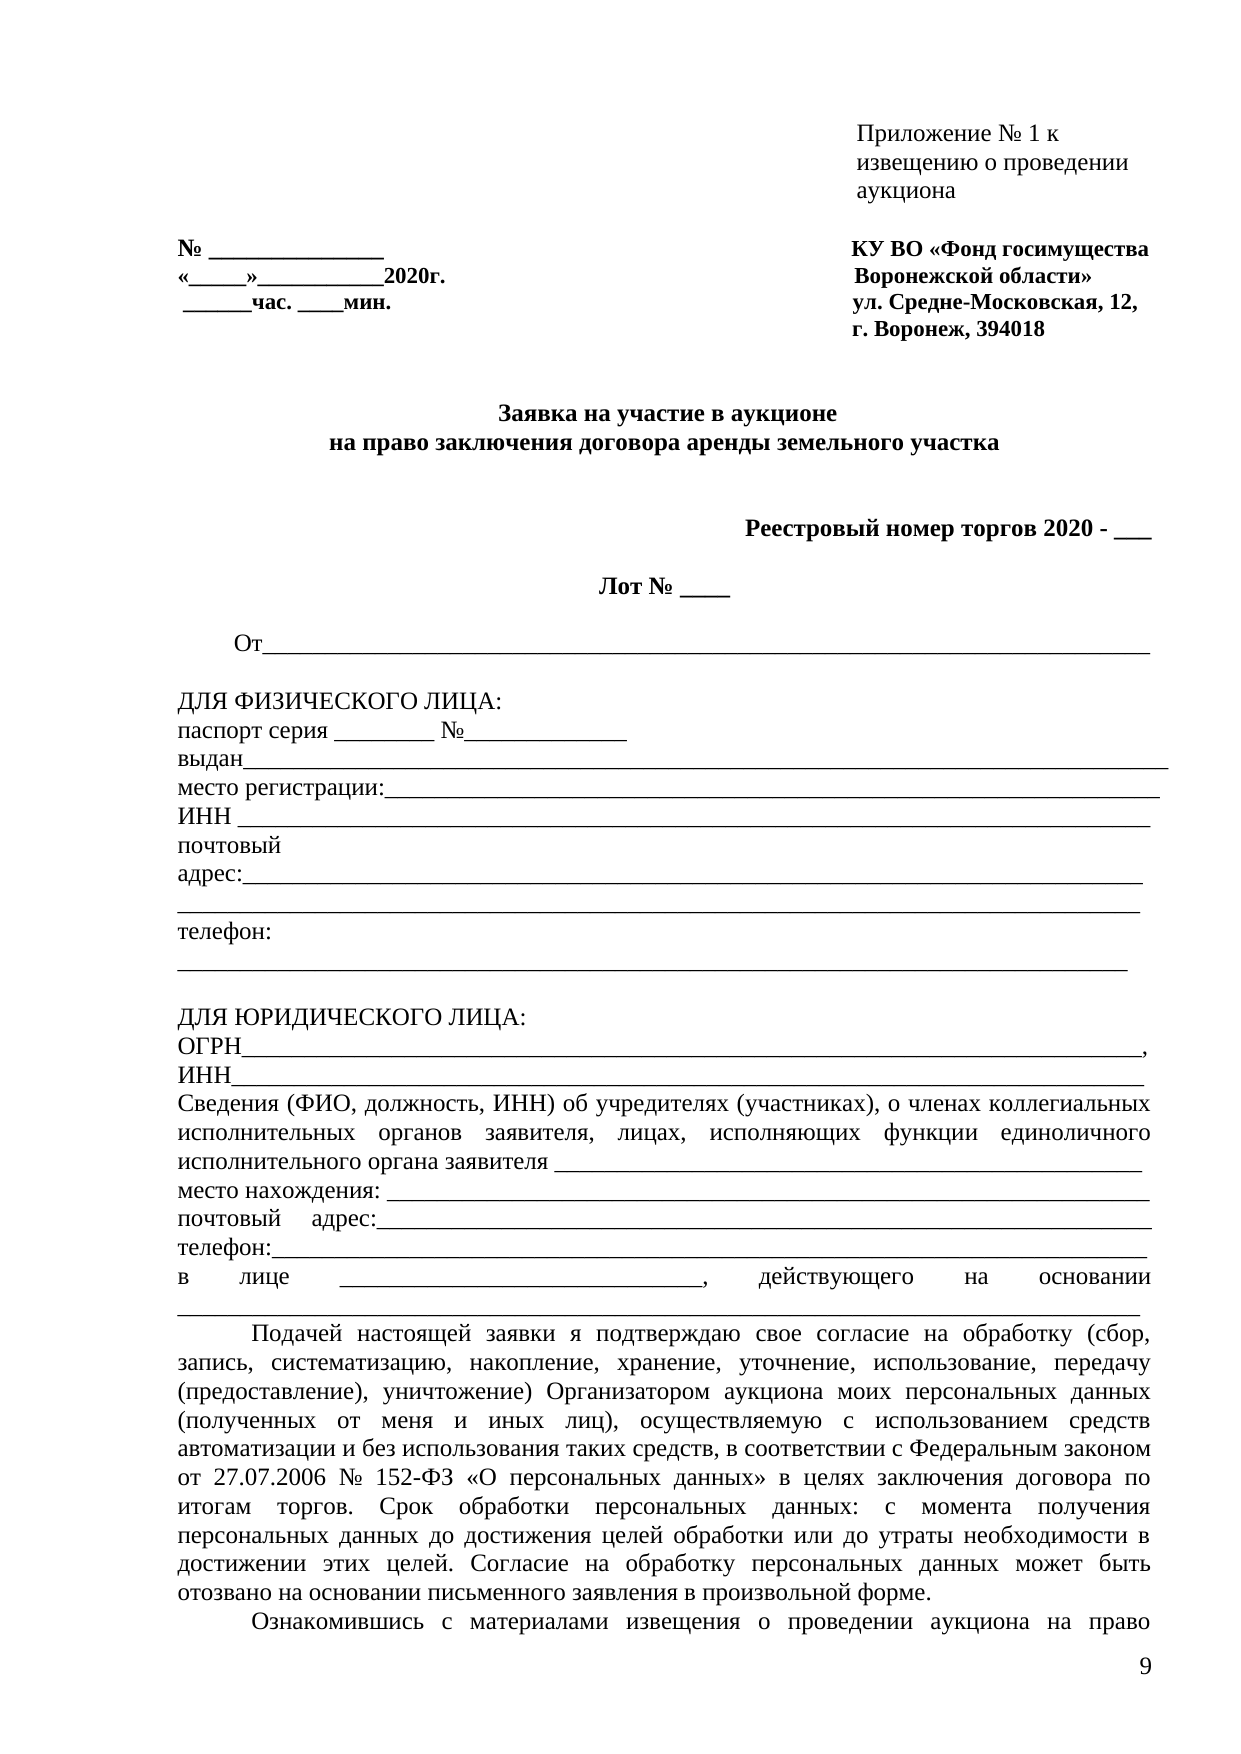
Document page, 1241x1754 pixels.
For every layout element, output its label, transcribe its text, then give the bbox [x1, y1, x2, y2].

text на право заключения договора аренды земельного участка [177, 427, 1152, 456]
text Приложение № 1 к извещению о проведении аукциона [856, 118, 1152, 204]
text Реестровый номер торгов 2020 - ___ [177, 513, 1152, 542]
text «_____»___________2020г. Воронежской области» [177, 262, 1152, 288]
text телефон: ____________________________________________________________________________ [177, 916, 1152, 973]
text место нахождения: _____________________________________________________________ [177, 1175, 1152, 1203]
text № ______________ КУ ВО «Фонд госимущества [177, 233, 1152, 262]
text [177, 1606, 1152, 1635]
text ДЛЯ ФИЗИЧЕСКОГО ЛИЦА: [177, 686, 1171, 715]
text место регистрации:______________________________________________________________ [177, 772, 1171, 801]
text Подачей настоящей заявки я подтверждаю свое согласие на обработку (сбор, запись, систематизацию, накопление, хранение, уточнение, использование, передачу (предоставление), уничтожение) Организатором аукциона моих персональных данных (полученных от меня и иных лиц), осуществляемую с использованием средств автоматизации и без использования таких средств, в соответствии с Федеральным законом от 27.07.2006 № 152-ФЗ «О персональных данных» в целях заключения договора по итогам торгов. Срок обработки персональных данных: с момента получения персональных данных до достижения целей обработки или до утраты необходимости в достижении этих целей. Согласие на обработку персональных данных может быть отозвано на основании письменного заявления в произвольной форме. [177, 1318, 1152, 1606]
text г. Воронеж, 394018 [177, 314, 1152, 341]
text почтовый адрес:________________________________________________________________________ [177, 830, 1152, 887]
text паспорт серия ________ №_____________ выдан__________________________________________________________________________ [177, 715, 1171, 772]
text ДЛЯ ЮРИДИЧЕСКОГО ЛИЦА: [177, 1002, 1152, 1031]
text Сведения (ФИО, должность, ИНН) об учредителях (участниках), о членах коллегиальных исполнительных органов заявителя, лицах, исполняющих функции единоличного исполнительного органа заявителя _______________________________________________ [177, 1088, 1152, 1175]
text ИНН _________________________________________________________________________ [177, 801, 1152, 830]
text почтовый адрес:______________________________________________________________ телефон:______________________________________________________________________ [177, 1203, 1152, 1261]
text От_______________________________________________________________________ [177, 628, 1152, 657]
text в лице _____________________________, действующего на основании _____________________________________________________________________________ [177, 1261, 1152, 1318]
text Лот № ____ [177, 571, 1152, 600]
text ______час. ____мин. ул. Средне-Московская, 12, [177, 288, 1152, 314]
text ОГРН________________________________________________________________________, ИНН_________________________________________________________________________ [177, 1031, 1152, 1088]
text Заявка на участие в аукционе [177, 398, 1152, 427]
text _____________________________________________________________________________ [177, 887, 1152, 916]
